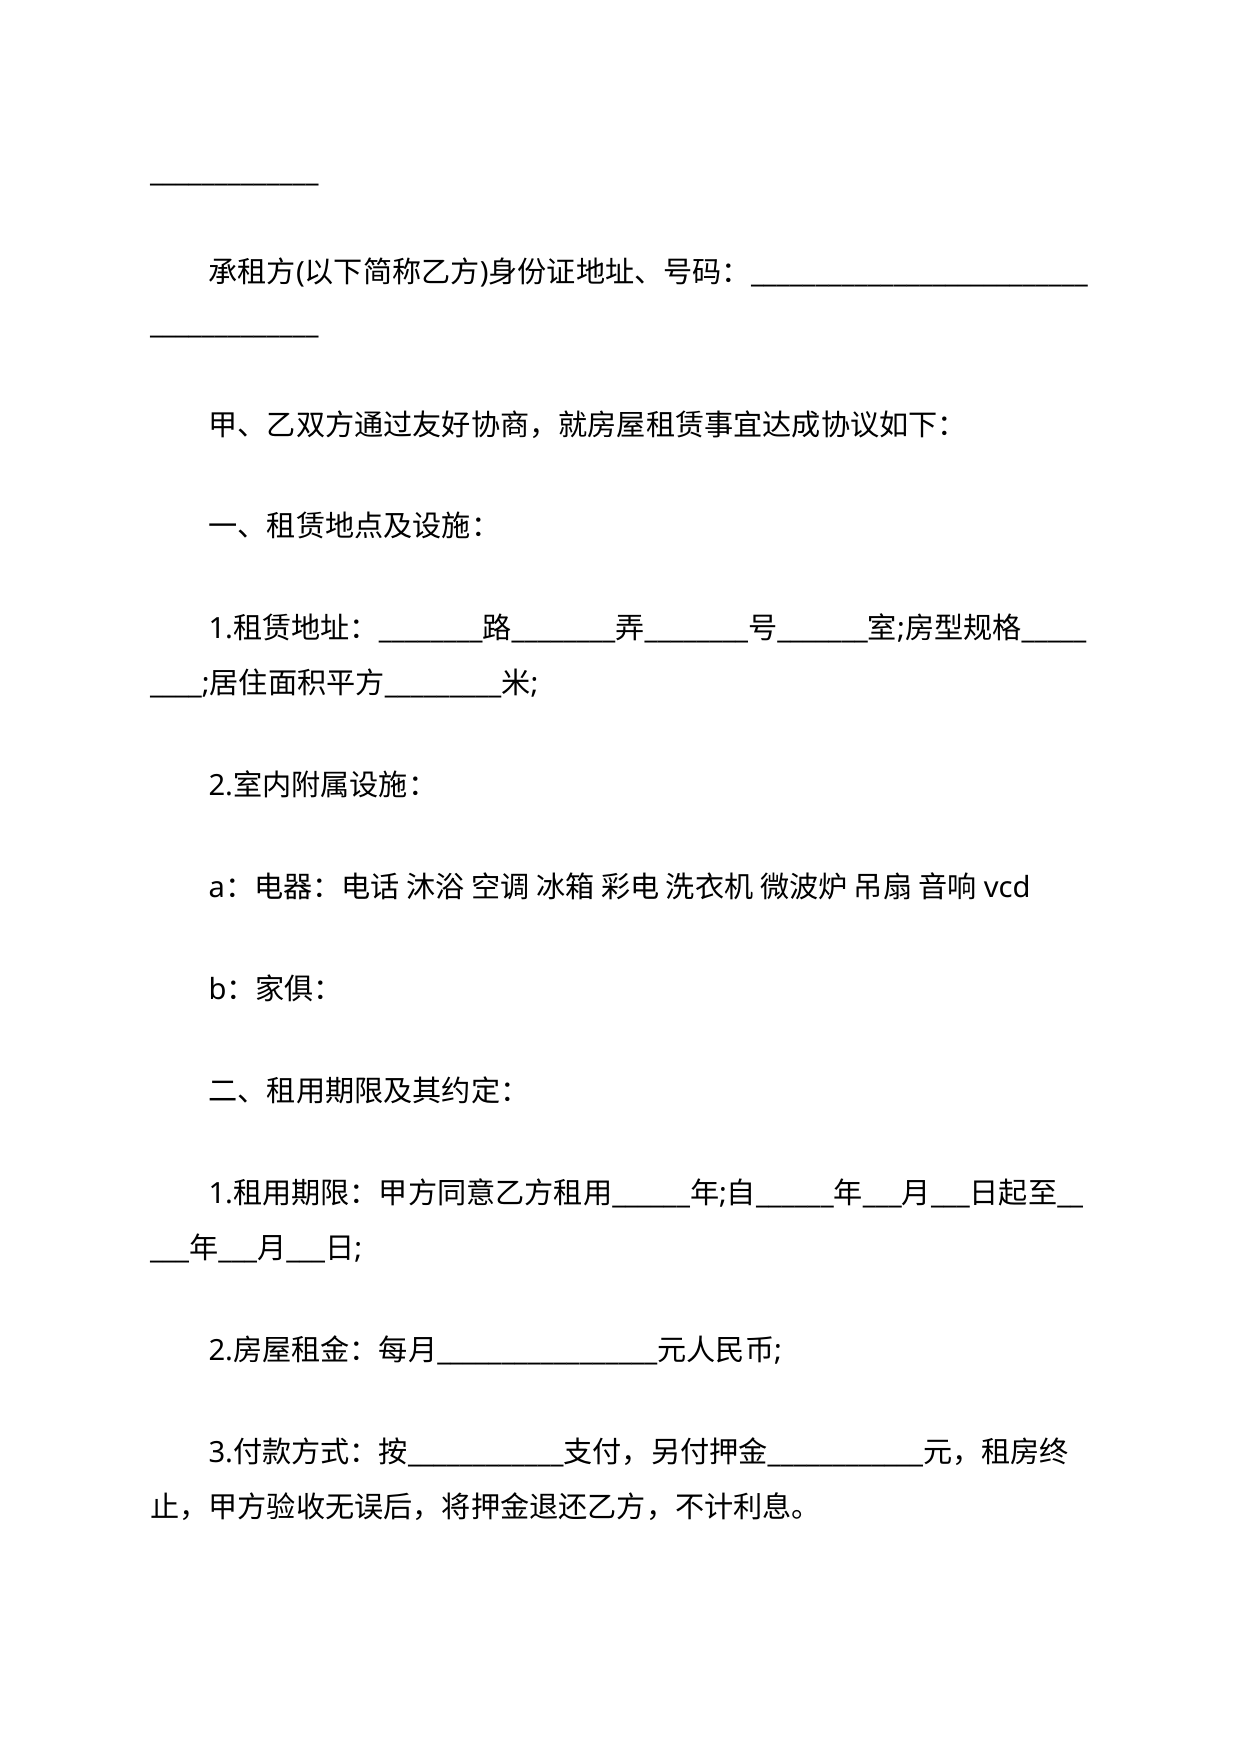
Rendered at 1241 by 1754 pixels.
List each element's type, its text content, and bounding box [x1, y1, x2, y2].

text 承租方(以下简称乙方)身份证地址、号码：_______________________________________ [150, 248, 1090, 342]
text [150, 150, 1090, 190]
text 一、租赁地点及设施： [150, 503, 1090, 545]
text 2.房屋租金：每月_________________元人民币; [150, 1326, 1090, 1369]
text 2.室内附属设施： [150, 762, 1090, 804]
text 3.付款方式：按____________支付，另付押金____________元，租房终止，甲方验收无误后，将押金退还乙方，不计利息。 [150, 1428, 1090, 1526]
text 1.租用期限：甲方同意乙方租用______年;自______年___月___日起至_____年___月___日; [150, 1169, 1090, 1267]
text b：家俱： [150, 966, 1090, 1008]
text 1.租赁地址：________路________弄________号_______室;房型规格_________;居住面积平方_________米; [150, 605, 1090, 702]
text 二、租用期限及其约定： [150, 1068, 1090, 1110]
text a：电器：电话 沐浴 空调 冰箱 彩电 洗衣机 微波炉 吊扇 音响 vcd [150, 864, 1090, 906]
text 甲、乙双方通过友好协商，就房屋租赁事宜达成协议如下： [150, 401, 1090, 443]
